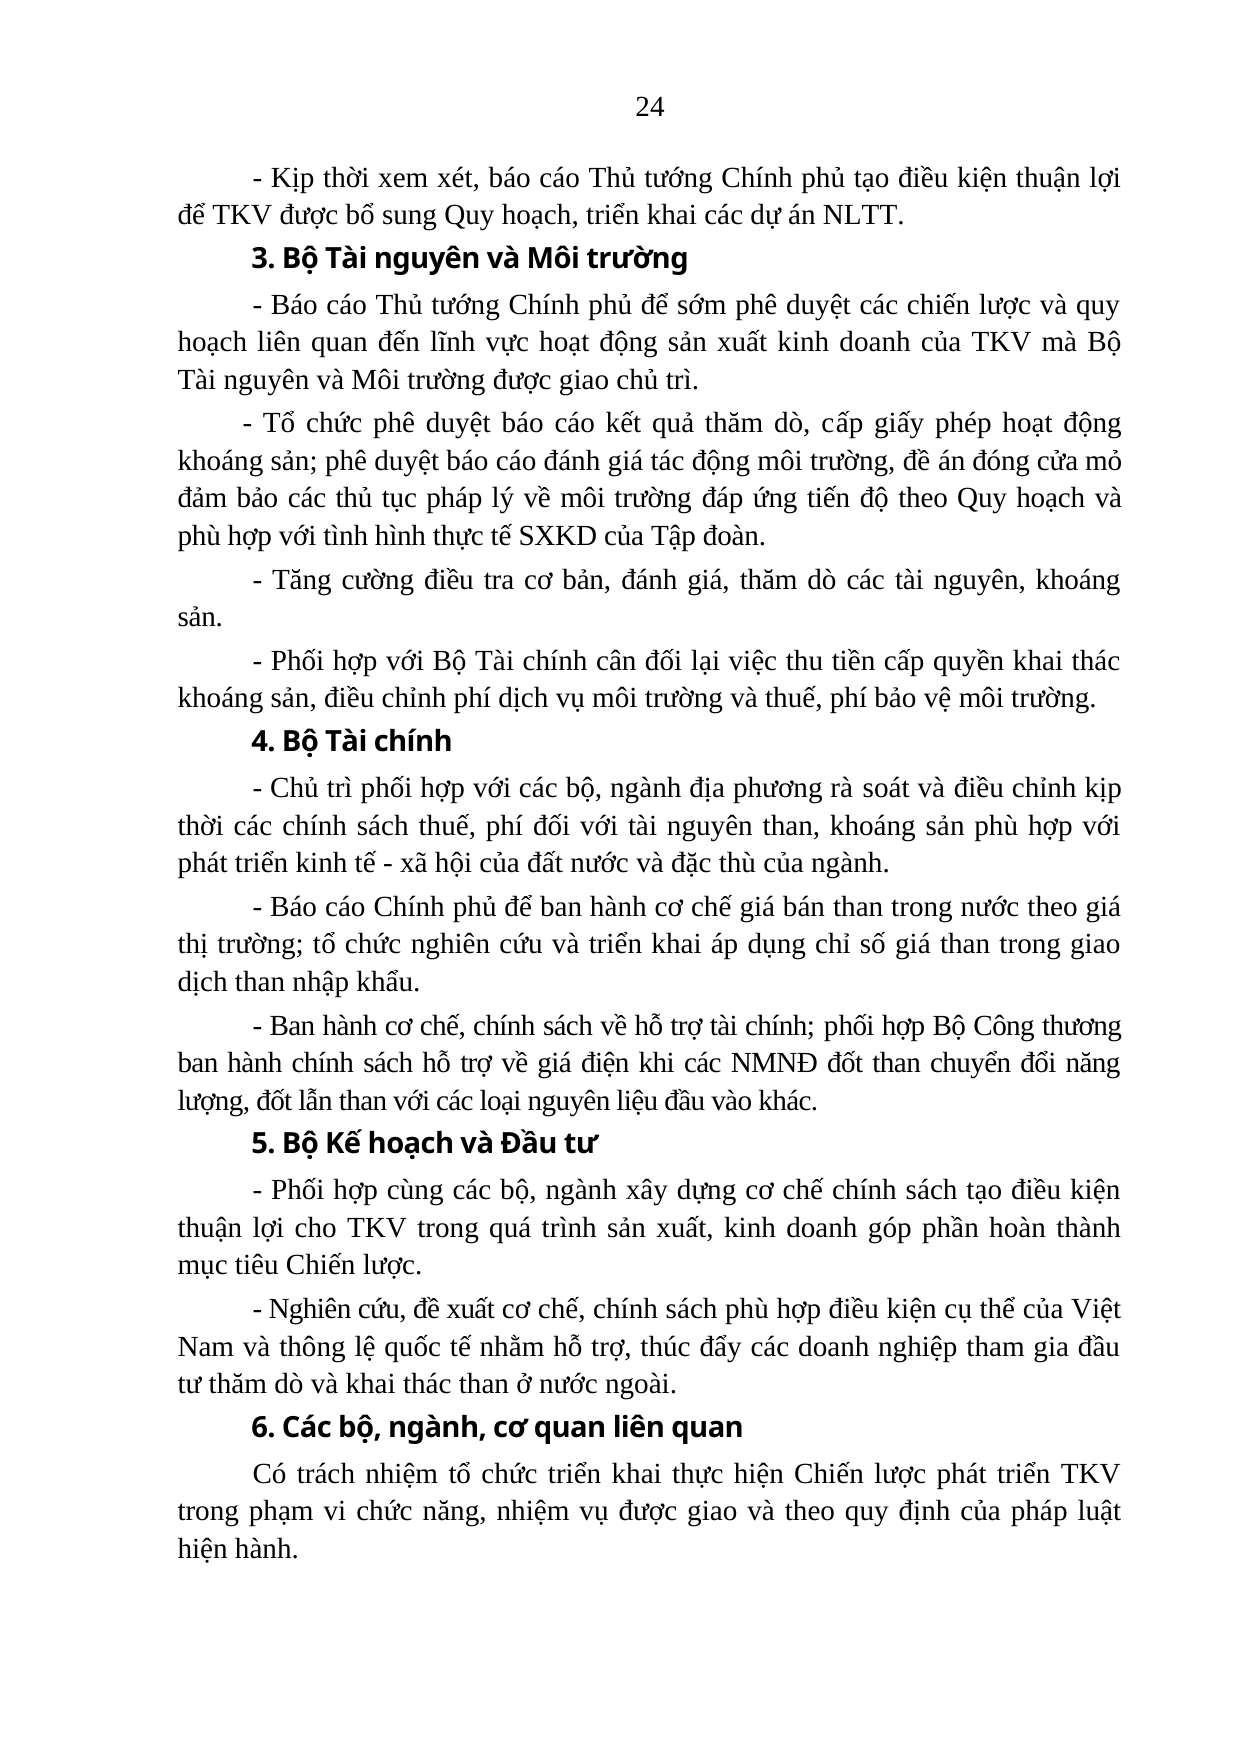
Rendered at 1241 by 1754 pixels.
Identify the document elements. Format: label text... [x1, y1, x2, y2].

text - Ban hành cơ chế, chính sách về hỗ trợ tài chính; phối hợp Bộ Công thương ban hành chính sách hỗ trợ về giá điện khi các NMNĐ đốt than chuyển đổi năng lượng, đốt lẫn than với các loại nguyên liệu đầu vào khác. [177, 1004, 1122, 1116]
subtitle 3. Bộ Tài nguyên và Môi trường [177, 237, 1122, 277]
text - Phối hợp cùng các bộ, ngành xây dựng cơ chế chính sách tạo điều kiện thuận lợi cho TKV trong quá trình sản xuất, kinh doanh góp phần hoàn thành mục tiêu Chiến lược. [177, 1168, 1122, 1281]
text - Nghiên cứu, đề xuất cơ chế, chính sách phù hợp điều kiện cụ thể của Việt Nam và thông lệ quốc tế nhằm hỗ trợ, thúc đẩy các doanh nghiệp tham gia đầu tư thăm dò và khai thác than ở nước ngoài. [177, 1287, 1122, 1400]
text - Kịp thời xem xét, báo cáo Thủ tướng Chính phủ tạo điều kiện thuận lợi để TKV được bổ sung Quy hoạch, triển khai các dự án NLTT. [177, 156, 1122, 231]
text - Tổ chức phê duyệt báo cáo kết quả thăm dò, cấp giấy phép hoạt động khoáng sản; phê duyệt báo cáo đánh giá tác động môi trường, đề án đóng cửa mỏ đảm bảo các thủ tục pháp lý về môi trường đáp ứng tiến độ theo Quy hoạch và phù hợp với tình hình thực tế SXKD của Tập đoàn. [177, 402, 1122, 552]
subtitle 6. Các bộ, ngành, cơ quan liên quan [177, 1406, 1122, 1446]
text - Báo cáo Thủ tướng Chính phủ để sớm phê duyệt các chiến lược và quy hoạch liên quan đến lĩnh vực hoạt động sản xuất kinh doanh của TKV mà Bộ Tài nguyên và Môi trường được giao chủ trì. [177, 283, 1122, 395]
text - Phối hợp với Bộ Tài chính cân đối lại việc thu tiền cấp quyền khai thác khoáng sản, điều chỉnh phí dịch vụ môi trường và thuế, phí bảo vệ môi trường. [177, 639, 1122, 714]
text Có trách nhiệm tổ chức triển khai thực hiện Chiến lược phát triển TKV trong phạm vi chức năng, nhiệm vụ được giao và theo quy định của pháp luật hiện hành. [177, 1452, 1122, 1564]
subtitle 4. Bộ Tài chính [177, 720, 1122, 760]
text - Tăng cường điều tra cơ bản, đánh giá, thăm dò các tài nguyên, khoáng sản. [177, 558, 1122, 633]
subtitle 5. Bộ Kế hoạch và Đầu tư [177, 1123, 1122, 1162]
text - Báo cáo Chính phủ để ban hành cơ chế giá bán than trong nước theo giá thị trường; tổ chức nghiên cứu và triển khai áp dụng chỉ số giá than trong giao dịch than nhập khẩu. [177, 885, 1122, 998]
text - Chủ trì phối hợp với các bộ, ngành địa phương rà soát và điều chỉnh kịp thời các chính sách thuế, phí đối với tài nguyên than, khoáng sản phù hợp với phát triển kinh tế - xã hội của đất nước và đặc thù của ngành. [177, 766, 1122, 879]
